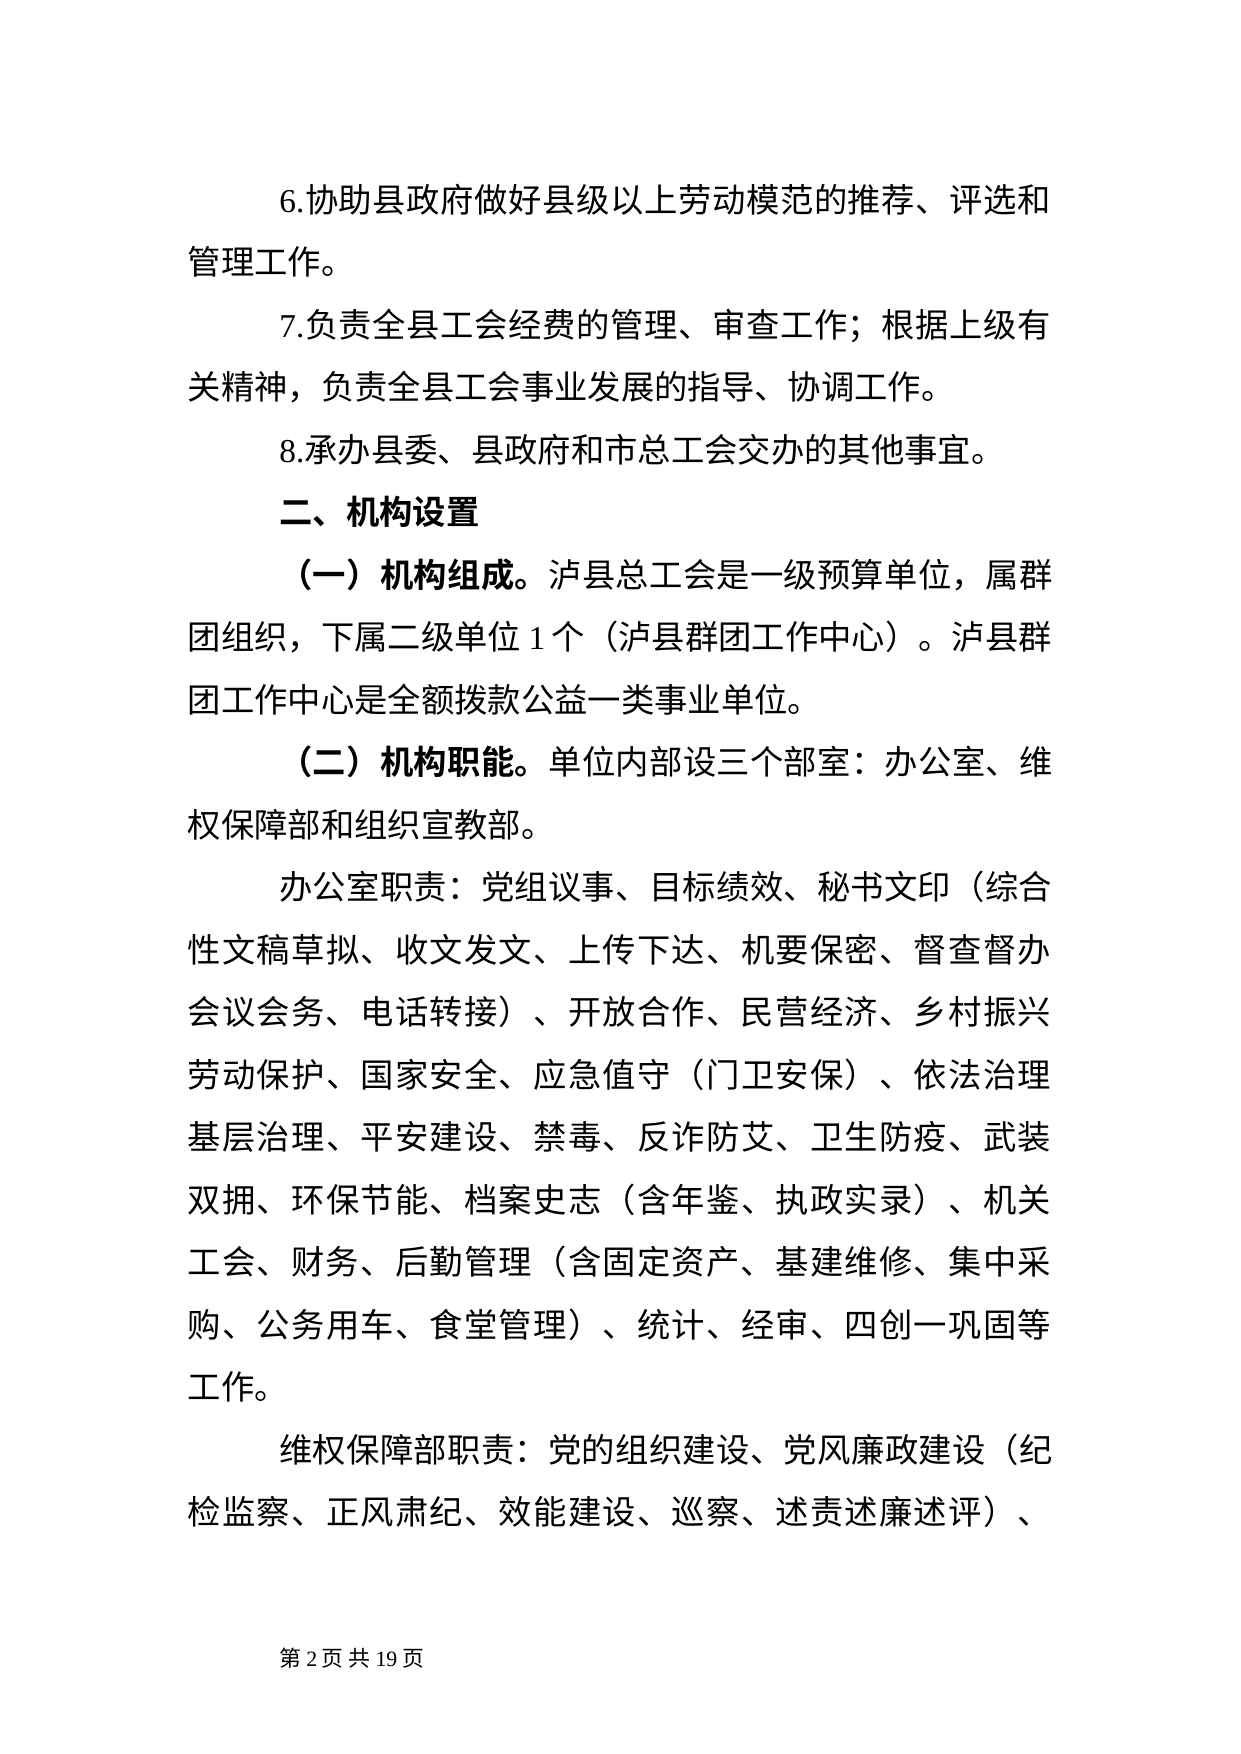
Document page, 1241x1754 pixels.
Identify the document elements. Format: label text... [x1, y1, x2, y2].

text 8.承办县委、县政府和市总工会交办的其他事宜。 [187, 412, 1053, 474]
subtitle 二、机构设置 [187, 474, 1053, 537]
text （一）机构组成。泸县总工会是一级预算单位，属群团组织，下属二级单位1个（泸县群团工作中心）。泸县群团工作中心是全额拨款公益一类事业单位。 [187, 537, 1053, 724]
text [187, 1412, 1053, 1537]
text 7.负责全县工会经费的管理、审查工作；根据上级有关精神，负责全县工会事业发展的指导、协调工作。 [187, 287, 1053, 412]
text 办公室职责：党组议事、目标绩效、秘书文印（综合性文稿草拟、收文发文、上传下达、机要保密、督查督办、会议会务、电话转接）、开放合作、民营经济、乡村振兴、劳动保护、国家安全、应急值守（门卫安保）、依法治理、基层治理、平安建设、禁毒、反诈防艾、卫生防疫、武装、双拥、环保节能、档案史志（含年鉴、执政实录）、机关工会、财务、后勤管理（含固定资产、基建维修、集中采购、公务用车、食堂管理）、统计、经审、四创一巩固等工作。 [187, 849, 1053, 1412]
text 6.协助县政府做好县级以上劳动模范的推荐、评选和管理工作。 [187, 162, 1053, 287]
text （二）机构职能。单位内部设三个部室：办公室、维权保障部和组织宣教部。 [187, 724, 1053, 849]
